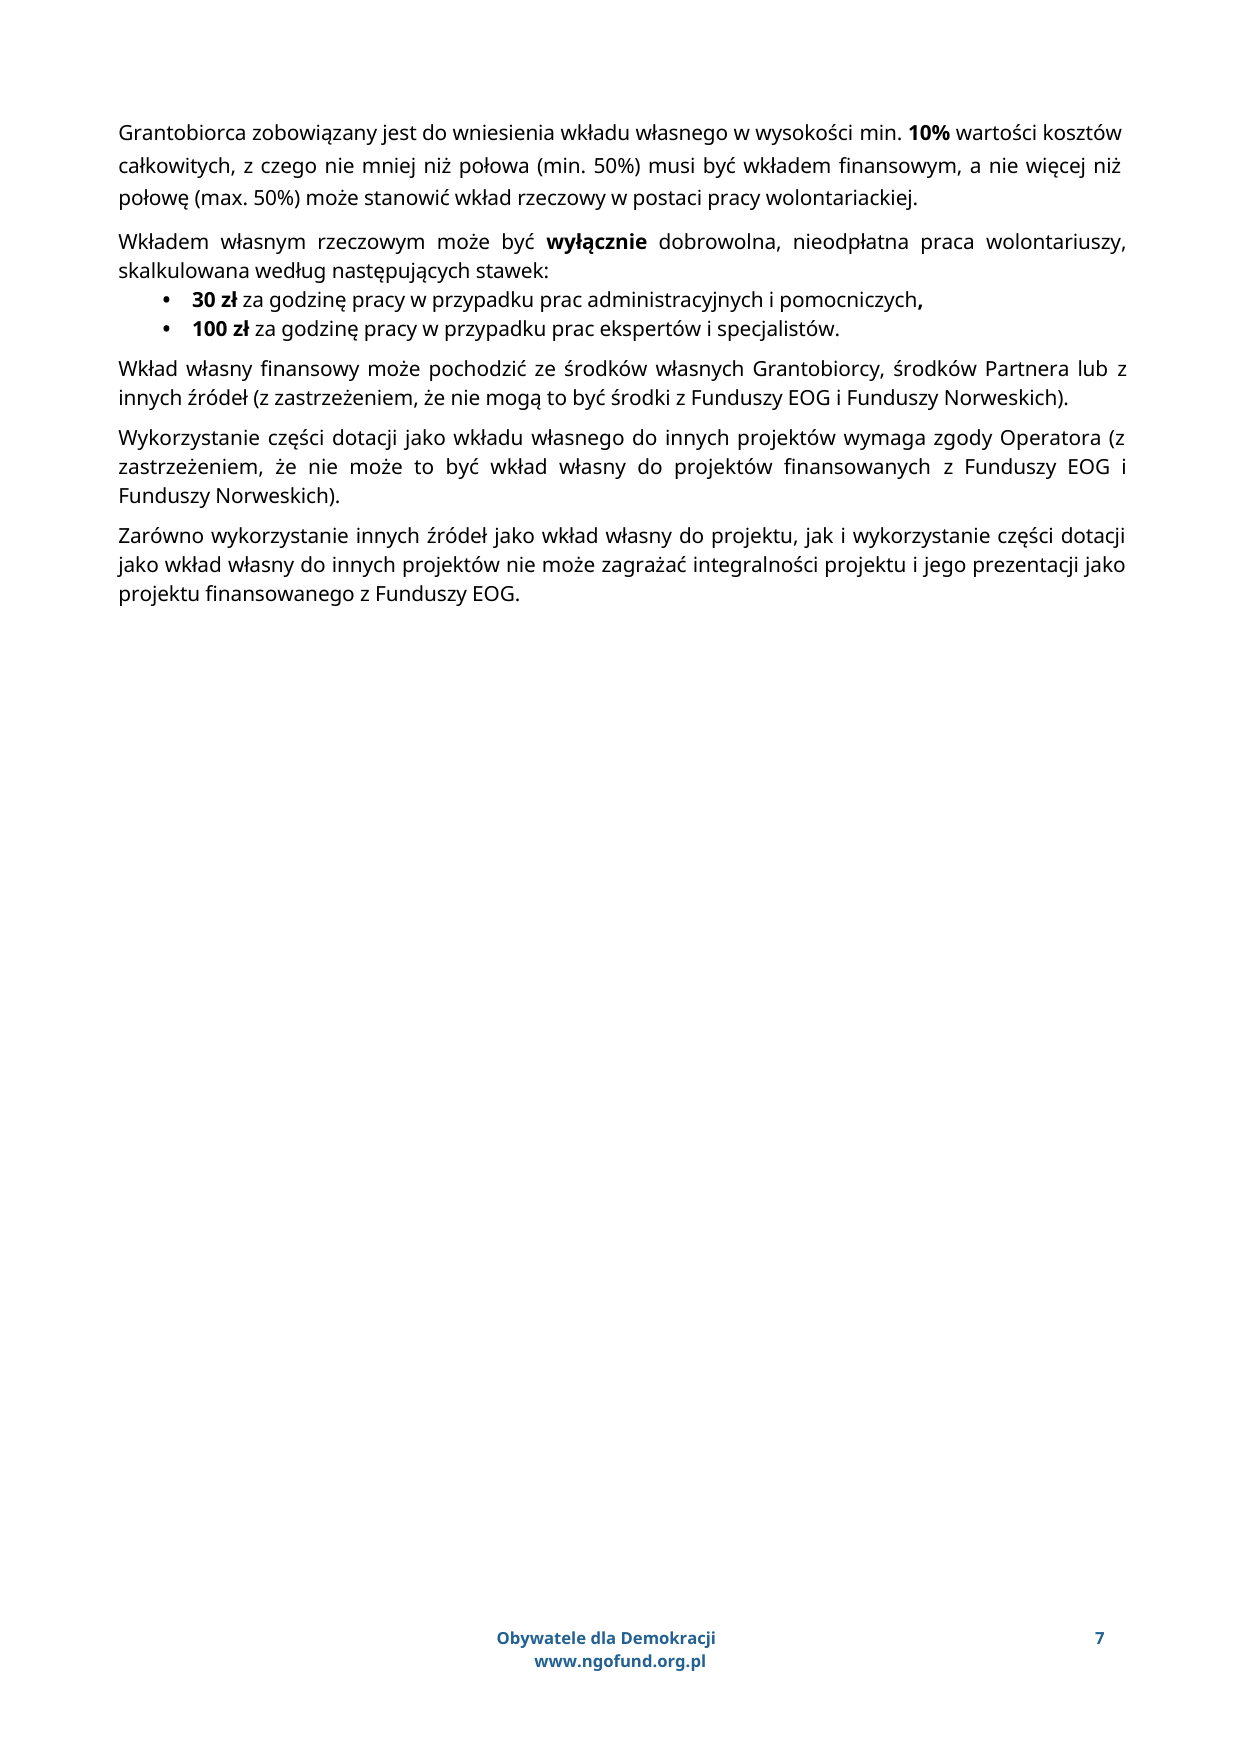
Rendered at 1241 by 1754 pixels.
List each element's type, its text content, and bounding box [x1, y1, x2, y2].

text • 100 zł za godzinę pracy w przypadku prac ekspertów i specjalistów. [118, 314, 1127, 343]
text Wkład własny finansowy może pochodzić ze środków własnych Grantobiorcy, środków Partnera lub z innych źródeł (z zastrzeżeniem, że nie mogą to być środki z Funduszy EOG i Funduszy Norweskich). [118, 353, 1127, 412]
text Wkładem własnym rzeczowym może być wyłącznie dobrowolna, nieodpłatna praca wolontariuszy, skalkulowana według następujących stawek: [118, 226, 1127, 285]
text • 30 zł za godzinę pracy w przypadku prac administracyjnych i pomocniczych, [118, 285, 1127, 314]
text Wykorzystanie części dotacji jako wkładu własnego do innych projektów wymaga zgody Operatora (z zastrzeżeniem, że nie może to być wkład własny do projektów finansowanych z Funduszy EOG i Funduszy Norweskich). [118, 422, 1127, 510]
text Zarówno wykorzystanie innych źródeł jako wkład własny do projektu, jak i wykorzystanie części dotacji jako wkład własny do innych projektów nie może zagrażać integralności projektu i jego prezentacji jako projektu finansowanego z Funduszy EOG. [118, 520, 1127, 608]
text Grantobiorca zobowiązany jest do wniesienia wkładu własnego w wysokości min. 10% wartości kosztów całkowitych, z czego nie mniej niż połowa (min. 50%) musi być wkładem finansowym, a nie więcej niż połowę (max. 50%) może stanowić wkład rzeczowy w postaci pracy wolontariackiej. [118, 118, 1122, 212]
